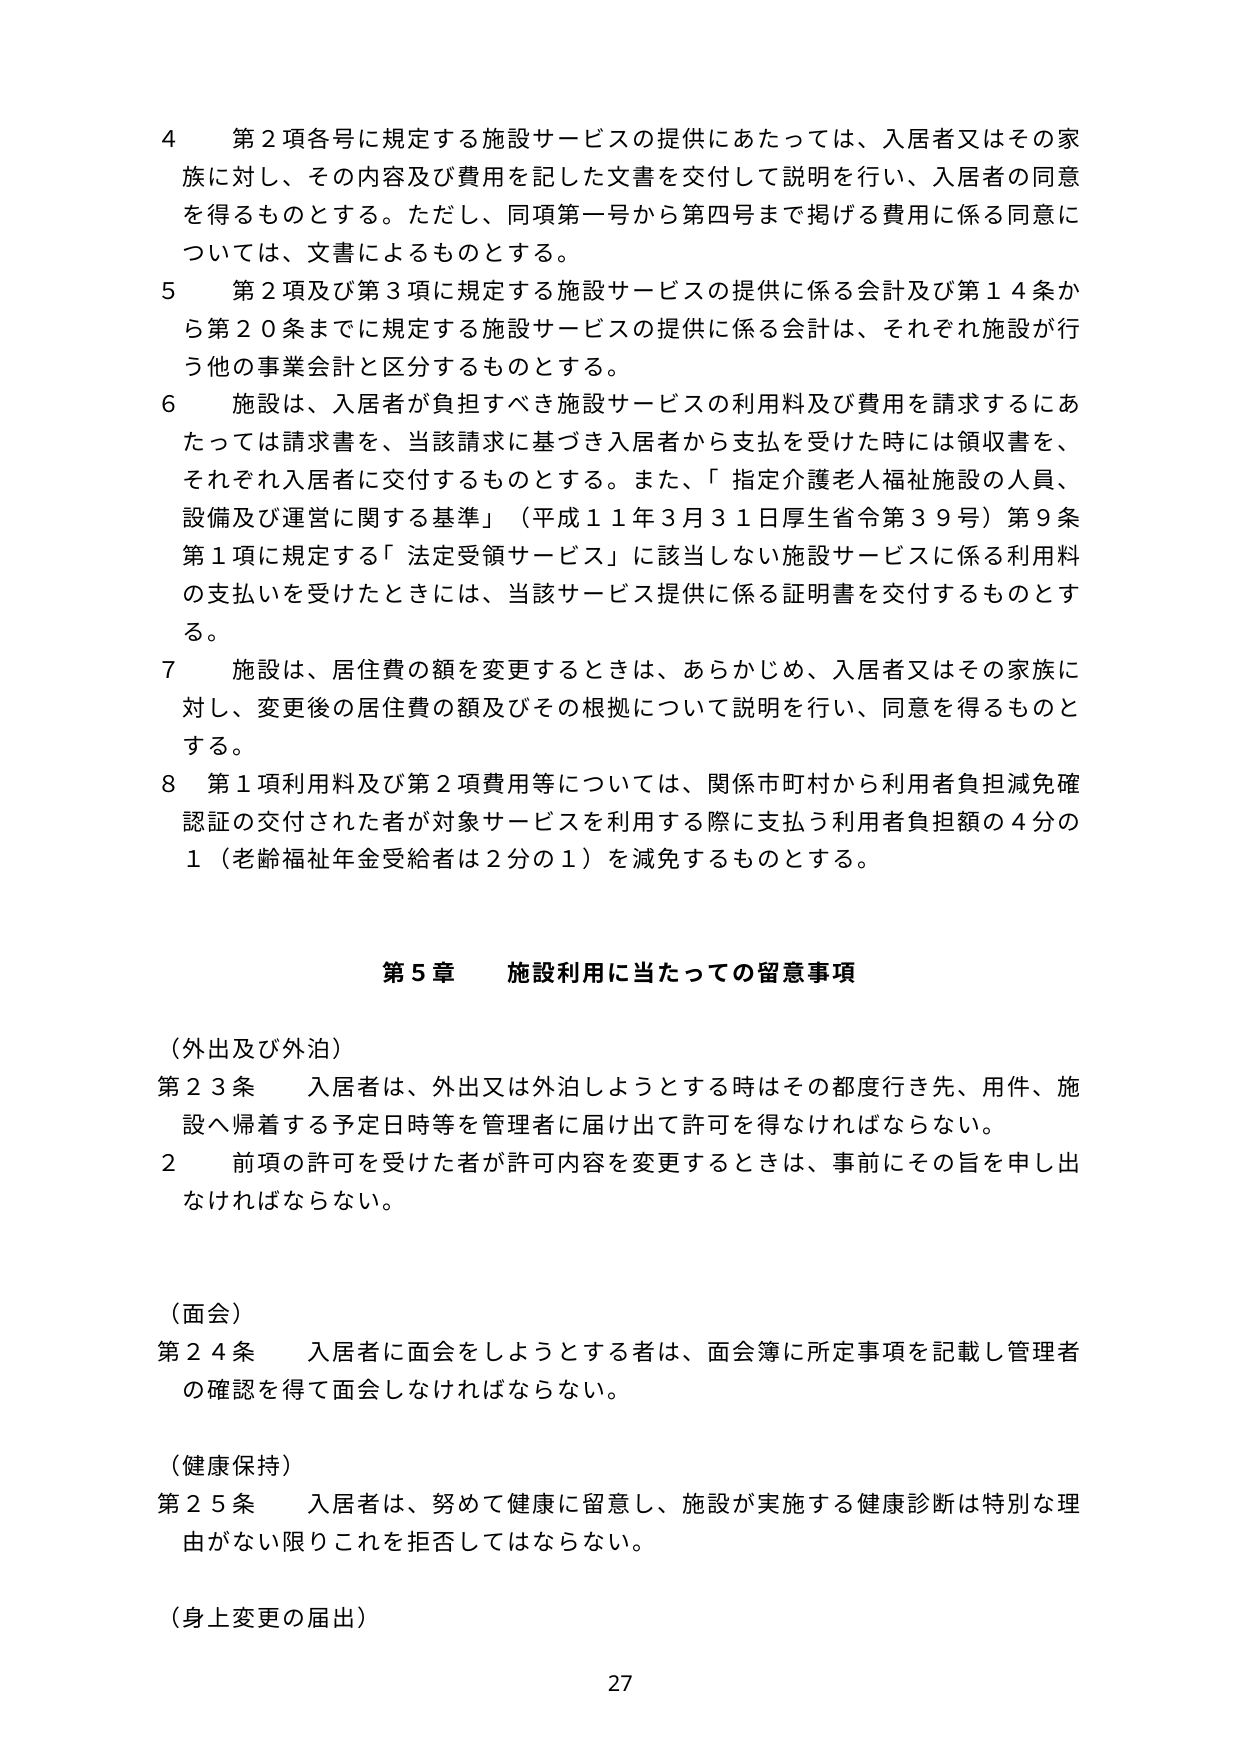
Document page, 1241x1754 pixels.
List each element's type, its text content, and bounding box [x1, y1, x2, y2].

text ６ 施設は、入居者が負担すべき施設サービスの利用料及び費用を請求するにあたっては請求書を、当該請求に基づき入居者から支払を受けた時には領収書を、それぞれ入居者に交付するものとする。また、｢指定介護老人福祉施設の人員、設備及び運営に関する基準｣（平成１１年３月３１日厚生省令第３９号）第９条第１項に規定する｢法定受領サービス｣に該当しない施設サービスに係る利用料の支払いを受けたときには、当該サービス提供に係る証明書を交付するものとする。 [158, 384, 1083, 649]
text 第２４条 入居者に面会をしようとする者は、面会簿に所定事項を記載し管理者の確認を得て面会しなければならない。 [158, 1332, 1083, 1408]
text 第２５条 入居者は、努めて健康に留意し、施設が実施する健康診断は特別な理由がない限りこれを拒否してはならない。 [158, 1484, 1083, 1559]
text ４ 第２項各号に規定する施設サービスの提供にあたっては、入居者又はその家族に対し、その内容及び費用を記した文書を交付して説明を行い、入居者の同意を得るものとする。ただし、同項第一号から第四号まで掲げる費用に係る同意については、文書によるものとする。 [158, 119, 1083, 270]
text 第２３条 入居者は、外出又は外泊しようとする時はその都度行き先、用件、施設へ帰着する予定日時等を管理者に届け出て許可を得なければならない。 [158, 1067, 1083, 1142]
text （身上変更の届出） [158, 1597, 1083, 1635]
text （健康保持） [158, 1446, 1083, 1484]
text ２ 前項の許可を受けた者が許可内容を変更するときは、事前にその旨を申し出なければならない。 [158, 1142, 1083, 1218]
text ８ 第１項利用料及び第２項費用等については、関係市町村から利用者負担減免確認証の交付された者が対象サービスを利用する際に支払う利用者負担額の４分の１（老齢福祉年金受給者は２分の１）を減免するものとする。 [158, 763, 1083, 877]
text （外出及び外泊） [158, 1029, 1083, 1067]
text ５ 第２項及び第３項に規定する施設サービスの提供に係る会計及び第１４条から第２０条までに規定する施設サービスの提供に係る会計は、それぞれ施設が行う他の事業会計と区分するものとする。 [158, 270, 1083, 384]
text ７ 施設は、居住費の額を変更するときは、あらかじめ、入居者又はその家族に対し、変更後の居住費の額及びその根拠について説明を行い、同意を得るものとする。 [158, 649, 1083, 763]
text 第５章 施設利用に当たっての留意事項 [158, 953, 1083, 991]
text （面会） [158, 1294, 1083, 1332]
